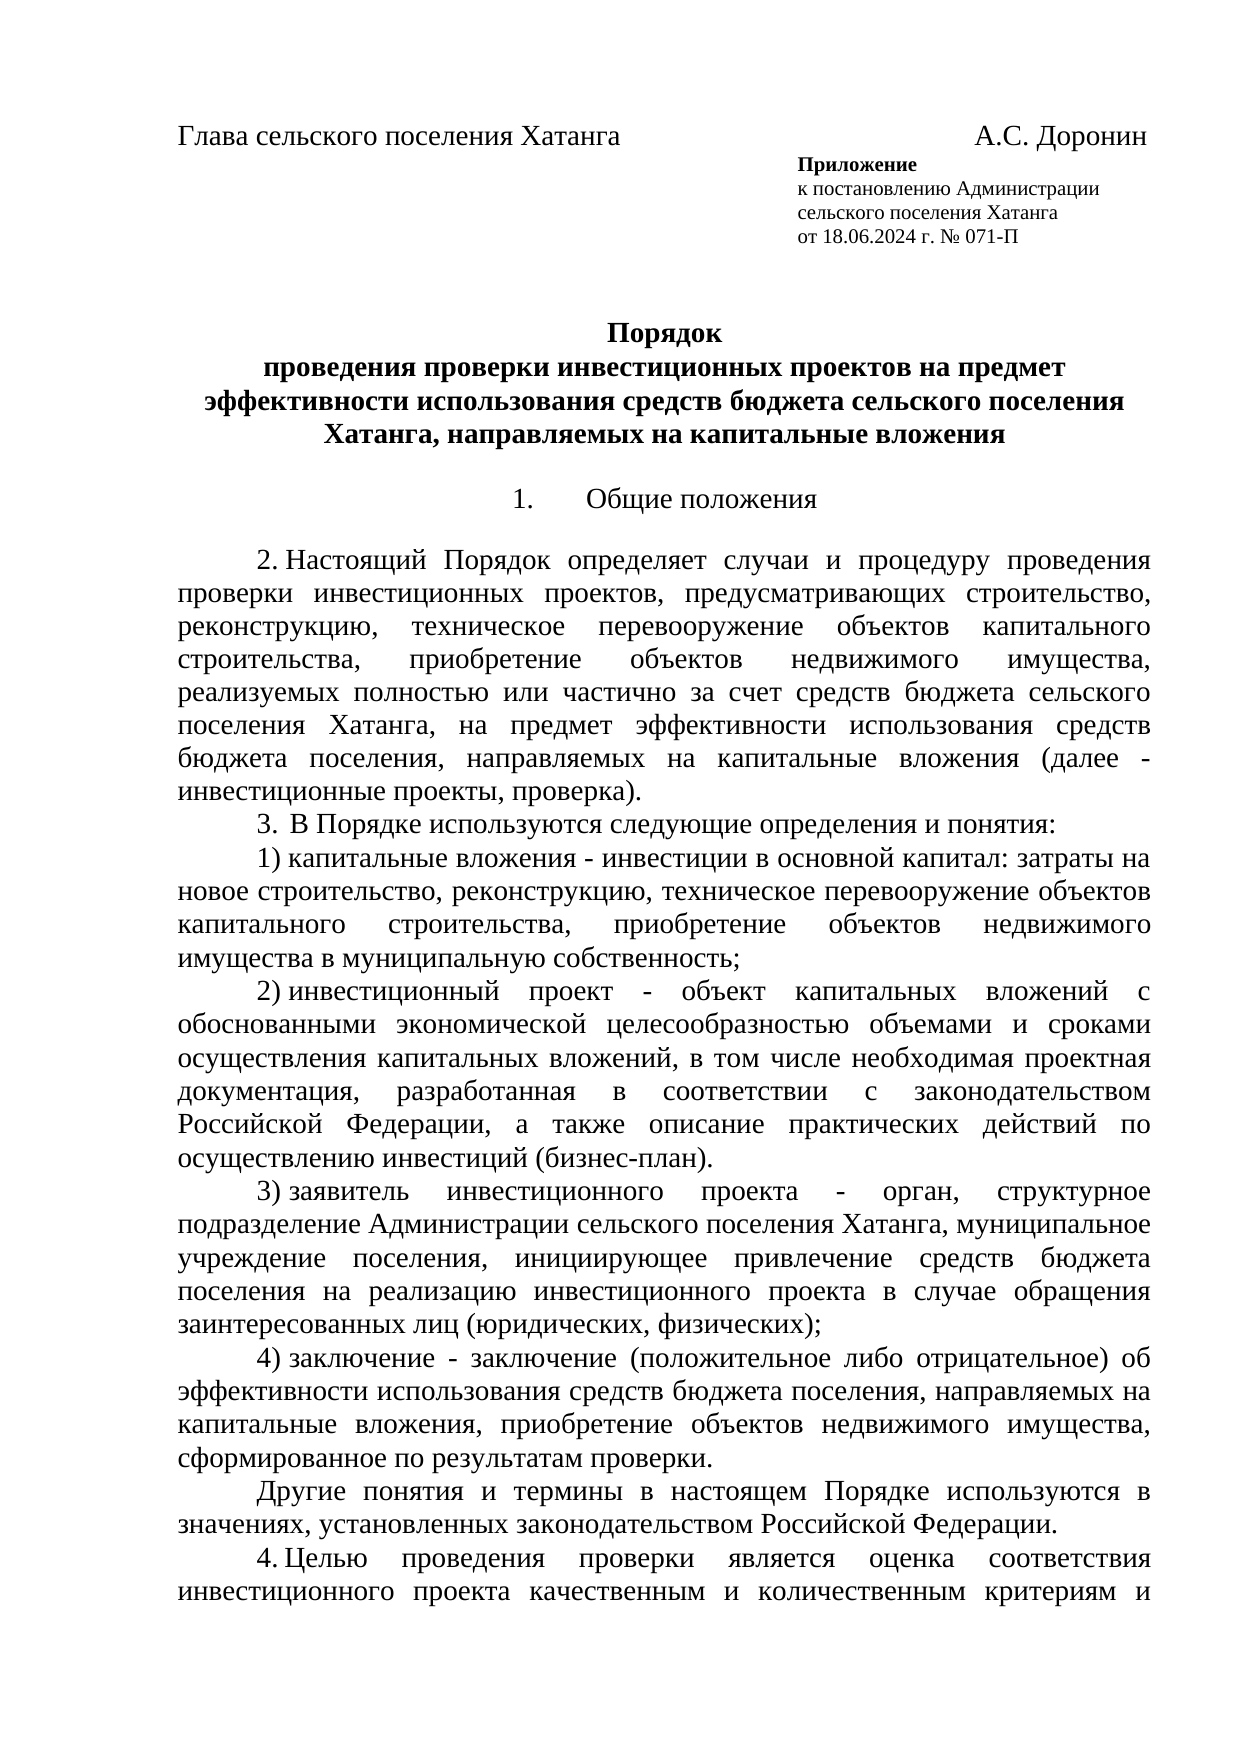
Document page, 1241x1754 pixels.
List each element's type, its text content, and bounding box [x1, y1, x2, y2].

list Общие положения [177, 485, 1152, 514]
list заключение - заключение (положительное либо отрицательное) об эффективности использования средств бюджета поселения, направляемых на капитальные вложения, приобретение объектов недвижимого имущества, сформированное по результатам проверки. [177, 1341, 1152, 1474]
text Глава сельского поселения Хатанга А.С. Доронин [177, 118, 1152, 152]
text к постановлению Администрации [177, 176, 1152, 200]
list Настоящий Порядок определяет случаи и процедуру проведения проверки инвестиционных проектов, предусматривающих строительство, реконструкцию, техническое перевооружение объектов капитального строительства, приобретение объектов недвижимого имущества, реализуемых полностью или частично за счет средств бюджета сельского поселения Хатанга, на предмет эффективности использования средств бюджета поселения, направляемых на капитальные вложения (далее - инвестиционные проекты, проверка). [177, 543, 1152, 807]
list инвестиционный проект - объект капитальных вложений с обоснованными экономической целесообразностью объемами и сроками осуществления капитальных вложений, в том числе необходимая проектная документация, разработанная в соответствии с законодательством Российской Федерации, а также описание практических действий по осуществлению инвестиций (бизнес-план). [177, 974, 1152, 1174]
text проведения проверки инвестиционных проектов на предмет эффективности использования средств бюджета сельского поселения Хатанга, направляемых на капитальные вложения [177, 349, 1152, 450]
text Приложение [177, 152, 1152, 176]
list заявитель инвестиционного проекта - орган, структурное подразделение Администрации сельского поселения Хатанга, муниципальное учреждение поселения, инициирующее привлечение средств бюджета поселения на реализацию инвестиционного проекта в случае обращения заинтересованных лиц (юридических, физических); [177, 1174, 1152, 1341]
text Другие понятия и термины в настоящем Порядке используются в значениях, установленных законодательством Российской Федерации. [177, 1474, 1152, 1541]
text Порядок [177, 315, 1152, 349]
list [177, 1541, 1152, 1607]
text сельского поселения Хатанга [177, 200, 1152, 224]
text от 18.06.2024 г. № 071-П [177, 224, 1152, 248]
list капитальные вложения - инвестиции в основной капитал: затраты на новое строительство, реконструкцию, техническое перевооружение объектов капитального строительства, приобретение объектов недвижимого имущества в муниципальную собственность; [177, 841, 1152, 974]
list В Порядке используются следующие определения и понятия: [177, 807, 1152, 841]
